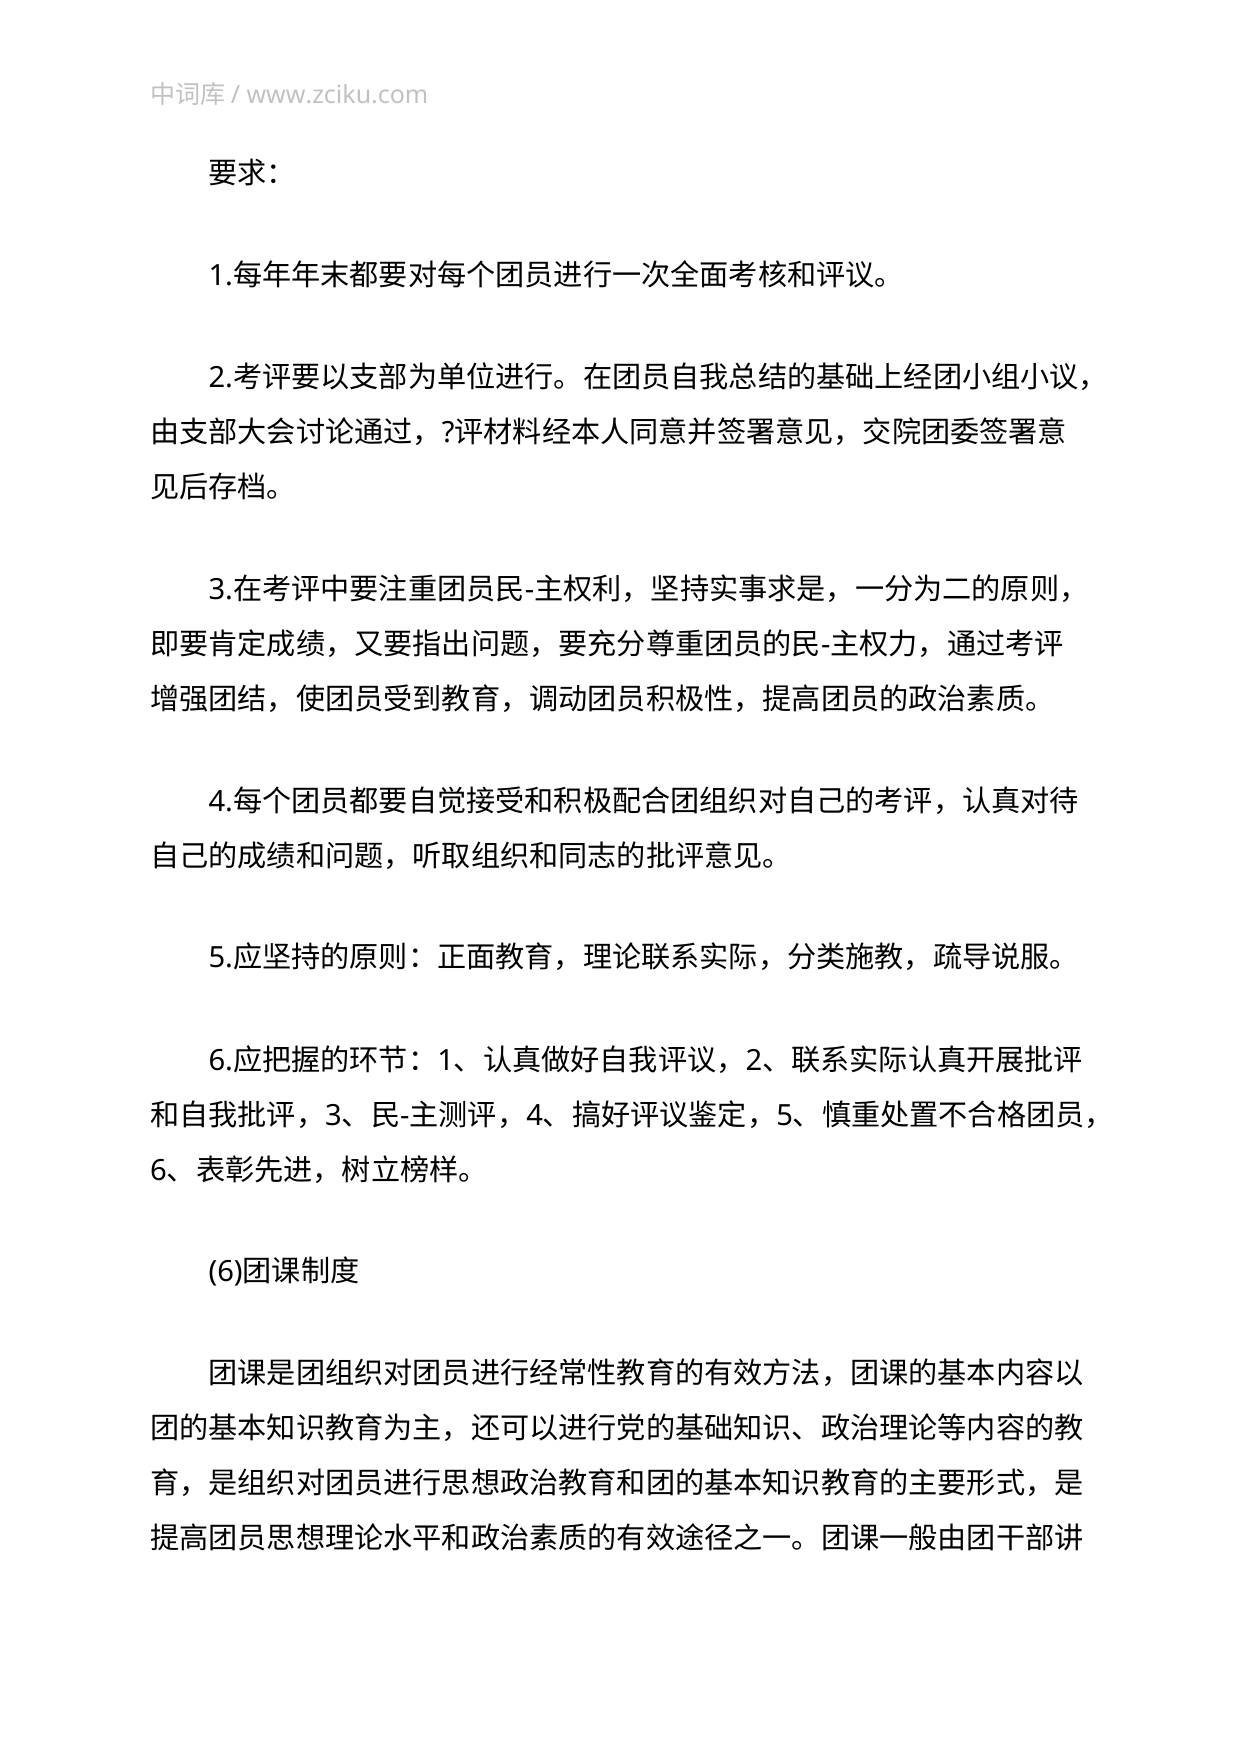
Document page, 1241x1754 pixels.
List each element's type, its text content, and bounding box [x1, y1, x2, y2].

text 3.在考评中要注重团员民-主权利，坚持实事求是，一分为二的原则，即要肯定成绩，又要指出问题，要充分尊重团员的民-主权力，通过考评增强团结，使团员受到教育，调动团员积极性，提高团员的政治素质。 [150, 566, 1090, 718]
text (6)团课制度 [150, 1248, 1090, 1290]
text 要求： [150, 150, 1090, 192]
text 6.应把握的环节：1、认真做好自我评议，2、联系实际认真开展批评和自我批评，3、民-主测评，4、搞好评议鉴定，5、慎重处置不合格团员，6、表彰先进，树立榜样。 [150, 1036, 1090, 1188]
text 2.考评要以支部为单位进行。在团员自我总结的基础上经团小组小议，由支部大会讨论通过，?评材料经本人同意并签署意见，交院团委签署意见后存档。 [150, 354, 1090, 506]
text 5.应坚持的原则：正面教育，理论联系实际，分类施教，疏导说服。 [150, 934, 1090, 976]
text 4.每个团员都要自觉接受和积极配合团组织对自己的考评，认真对待自己的成绩和问题，听取组织和同志的批评意见。 [150, 777, 1090, 874]
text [150, 1350, 1090, 1557]
text 1.每年年末都要对每个团员进行一次全面考核和评议。 [150, 252, 1090, 294]
